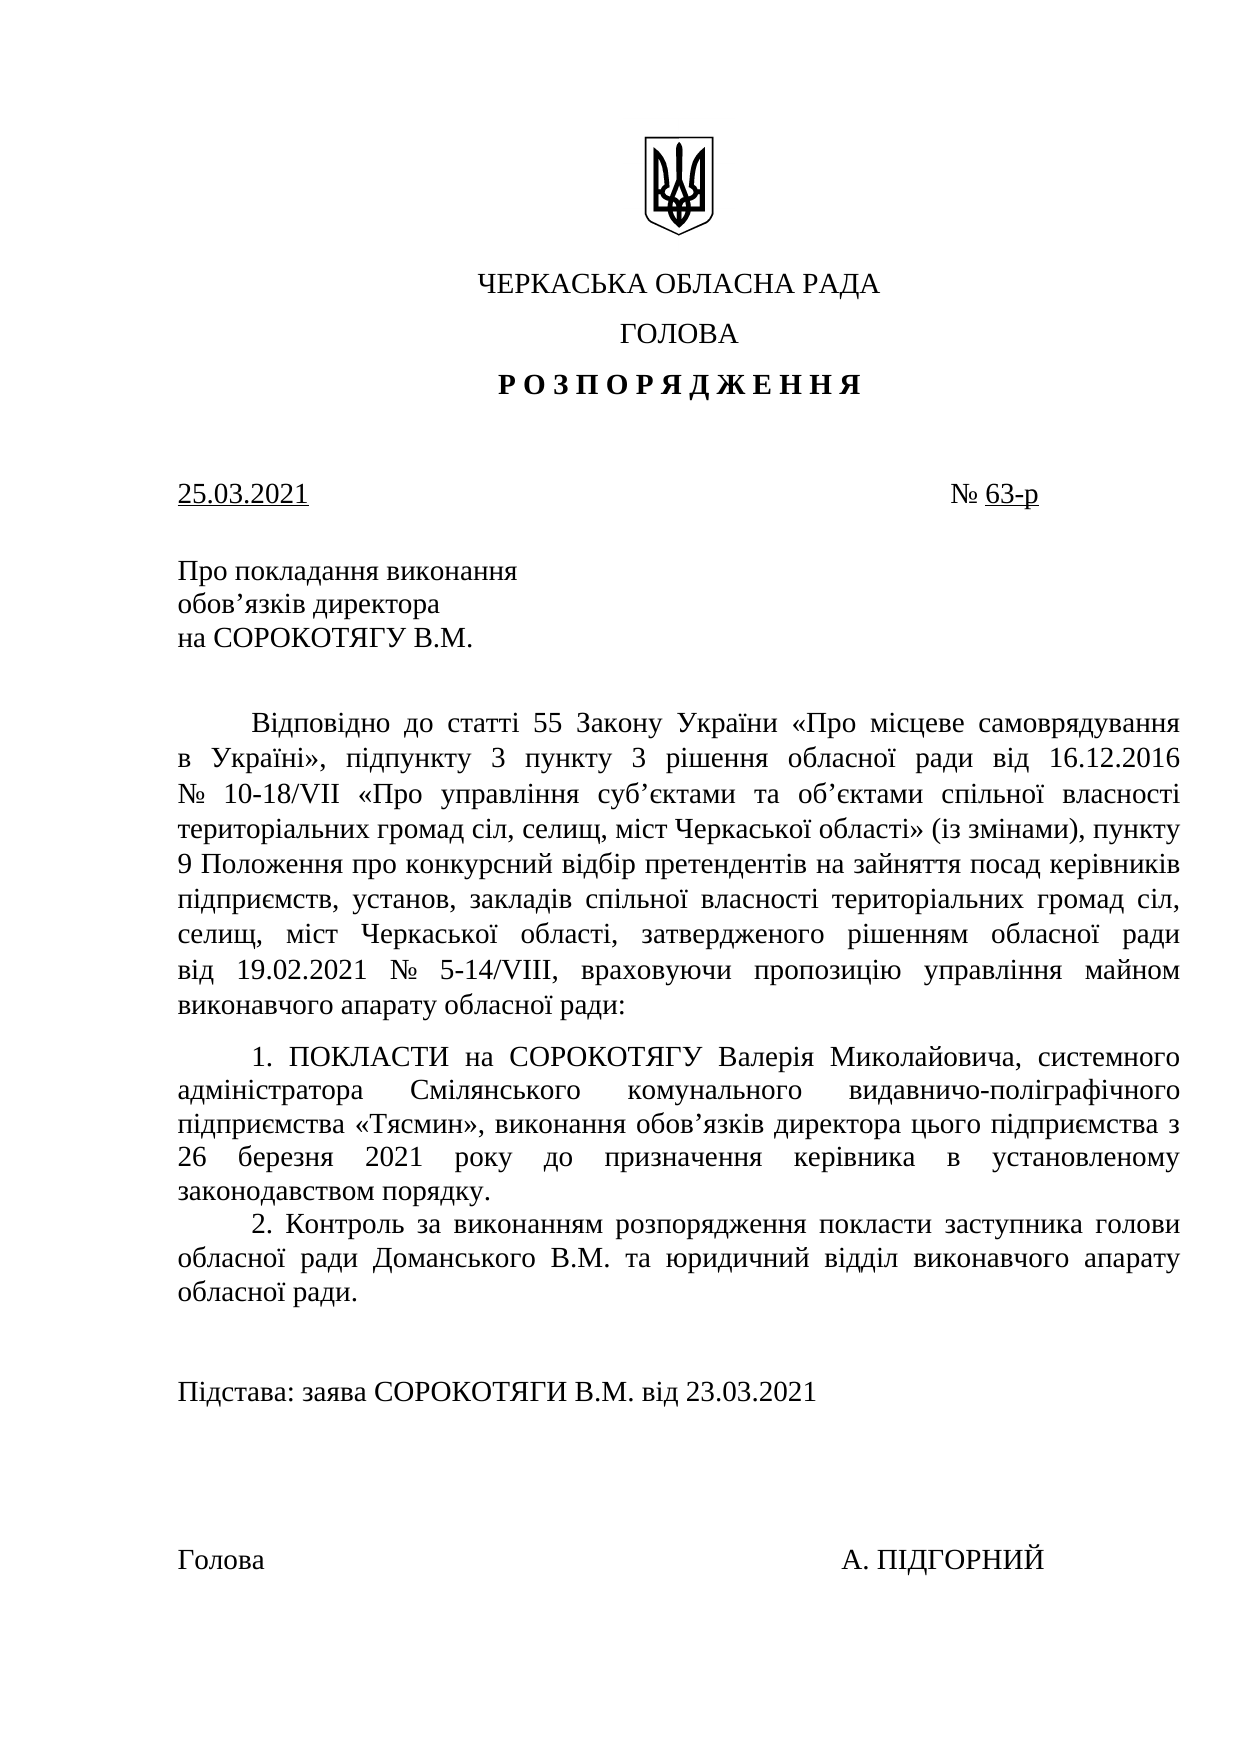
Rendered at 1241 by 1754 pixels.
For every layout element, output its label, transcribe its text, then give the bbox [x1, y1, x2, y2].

text Р О З П О Р Я Д Ж Е Н Н Я [177, 367, 1181, 400]
text на СОРОКОТЯГУ В.М. [177, 620, 1181, 653]
text ЧЕРКАСЬКА ОБЛАСНА РАДА [177, 266, 1181, 300]
text 2. Контроль за виконанням розпорядження покласти заступника голови обласної ради Доманського В.М. та юридичний відділ виконавчого апарату обласної ради. [177, 1207, 1181, 1307]
text Голова А. ПІДГОРНИЙ [177, 1542, 1181, 1576]
text 25.03.2021 № 63-р [177, 476, 1181, 509]
text Підстава: заява СОРОКОТЯГИ В.М. від 23.03.2021 [177, 1374, 1181, 1408]
text 1. ПОКЛАСТИ на СОРОКОТЯГУ Валерія Миколайовича, системного адміністратора Смілянського комунального видавничо-поліграфічного підприємства «Тясмин», виконання обов’язків директора цього підприємства з 26 березня 2021 року до призначення керівника в установленому законодавством порядку. [177, 1039, 1181, 1207]
text Відповідно до статті 55 Закону України «Про місцеве самоврядування в Україні», підпункту 3 пункту 3 рішення обласної ради від 16.12.2016 № 10-18/VIІ «Про управління суб’єктами та об’єктами спільної власності територіальних громад сіл, селищ, міст Черкаської області» (із змінами), пункту 9 Положення про конкурсний відбір претендентів на зайняття посад керівників підприємств, установ, закладів спільної власності територіальних громад сіл, селищ, міст Черкаської області, затвердженого рішенням обласної ради від 19.02.2021 № 5-14/VIІІ, враховуючи пропозицію управління майном виконавчого апарату обласної ради: [177, 705, 1181, 1021]
text Про покладання виконання [177, 553, 1181, 586]
picture [622, 118, 736, 254]
text обов’язків директора [177, 586, 1181, 620]
text ГОЛОВА [177, 317, 1181, 350]
